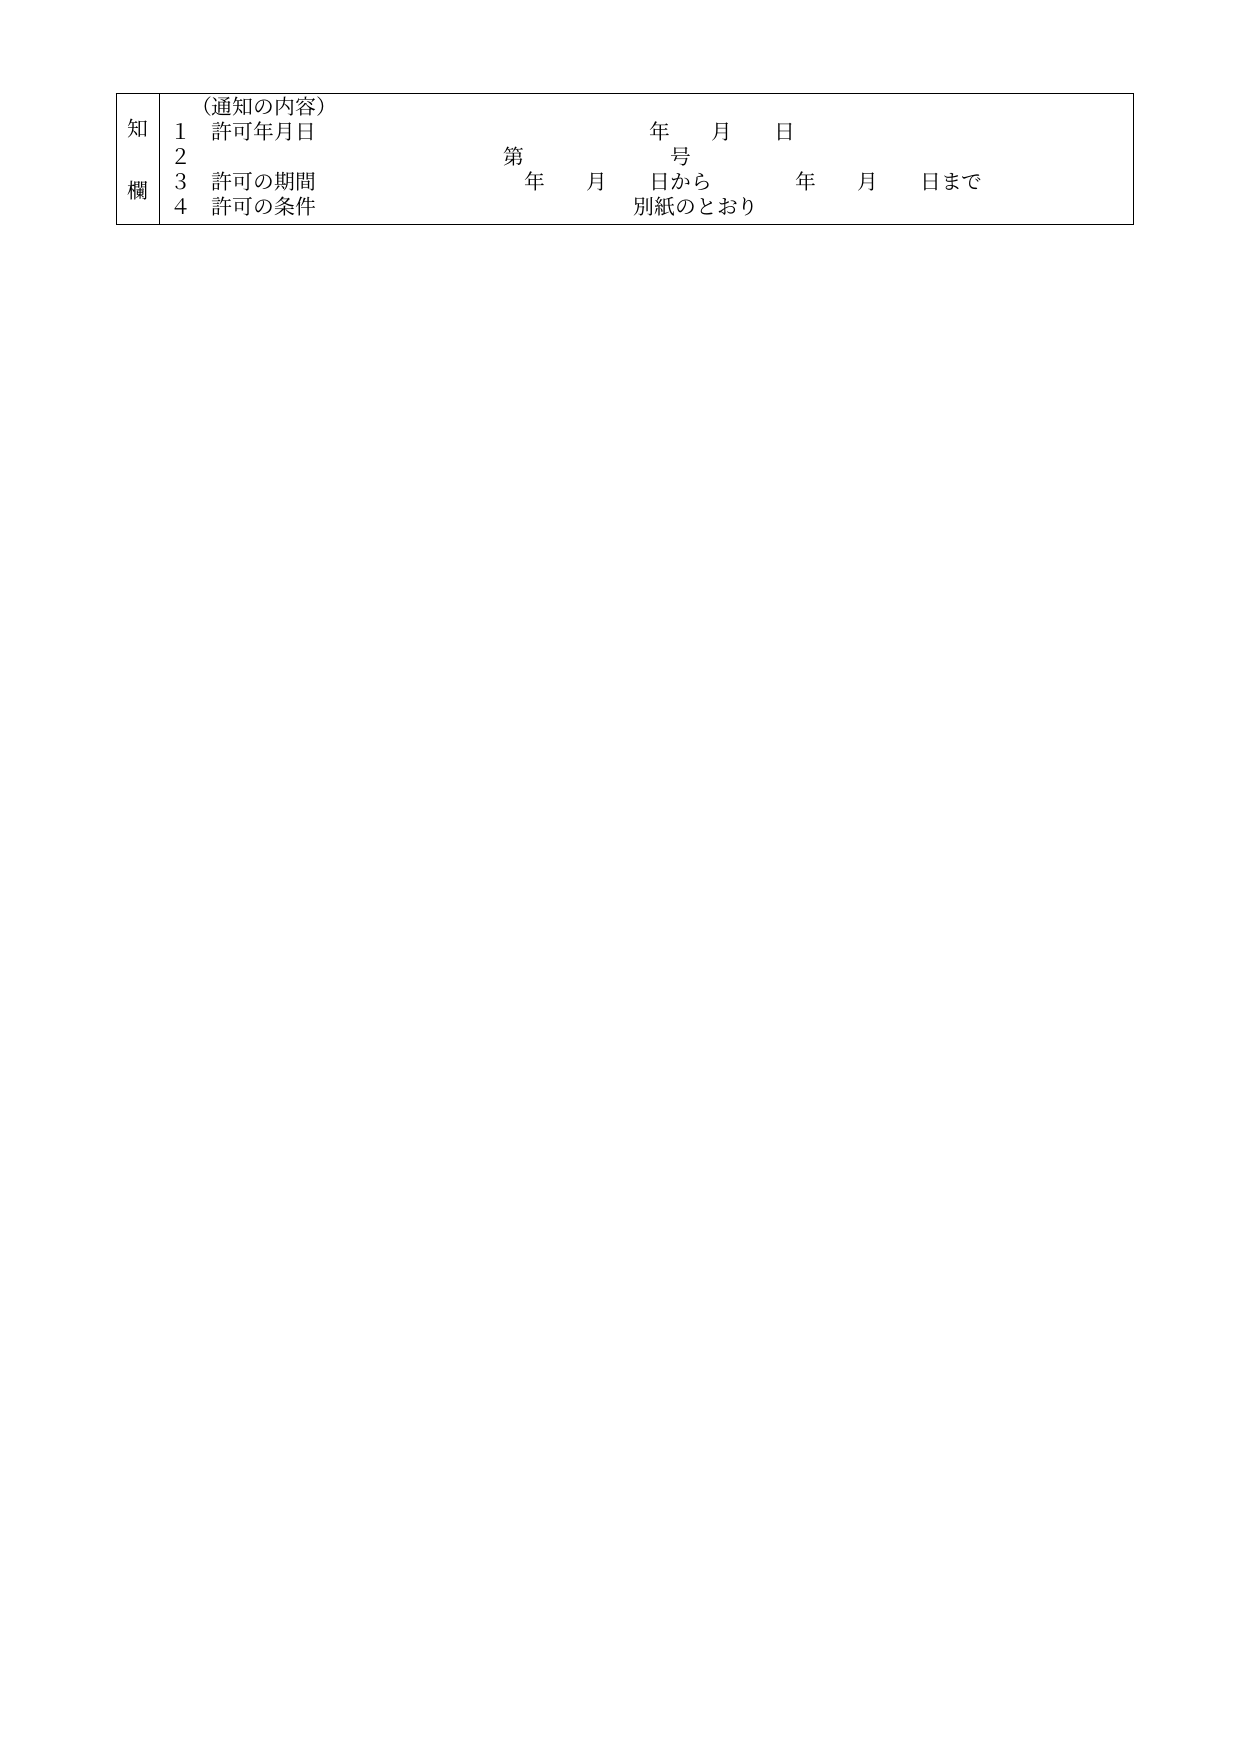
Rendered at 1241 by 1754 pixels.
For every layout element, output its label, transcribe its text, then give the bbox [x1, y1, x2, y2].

table_cell （通知の内容） １ 許可年月日 年 月 日 ２ 許可番号 第 号 ３ 許可の期間 年 月 日から 年 月 日まで ４ 許可の条件 別紙のとおり [160, 94, 1133, 224]
table_cell ※ 通 知 欄 [117, 94, 159, 224]
